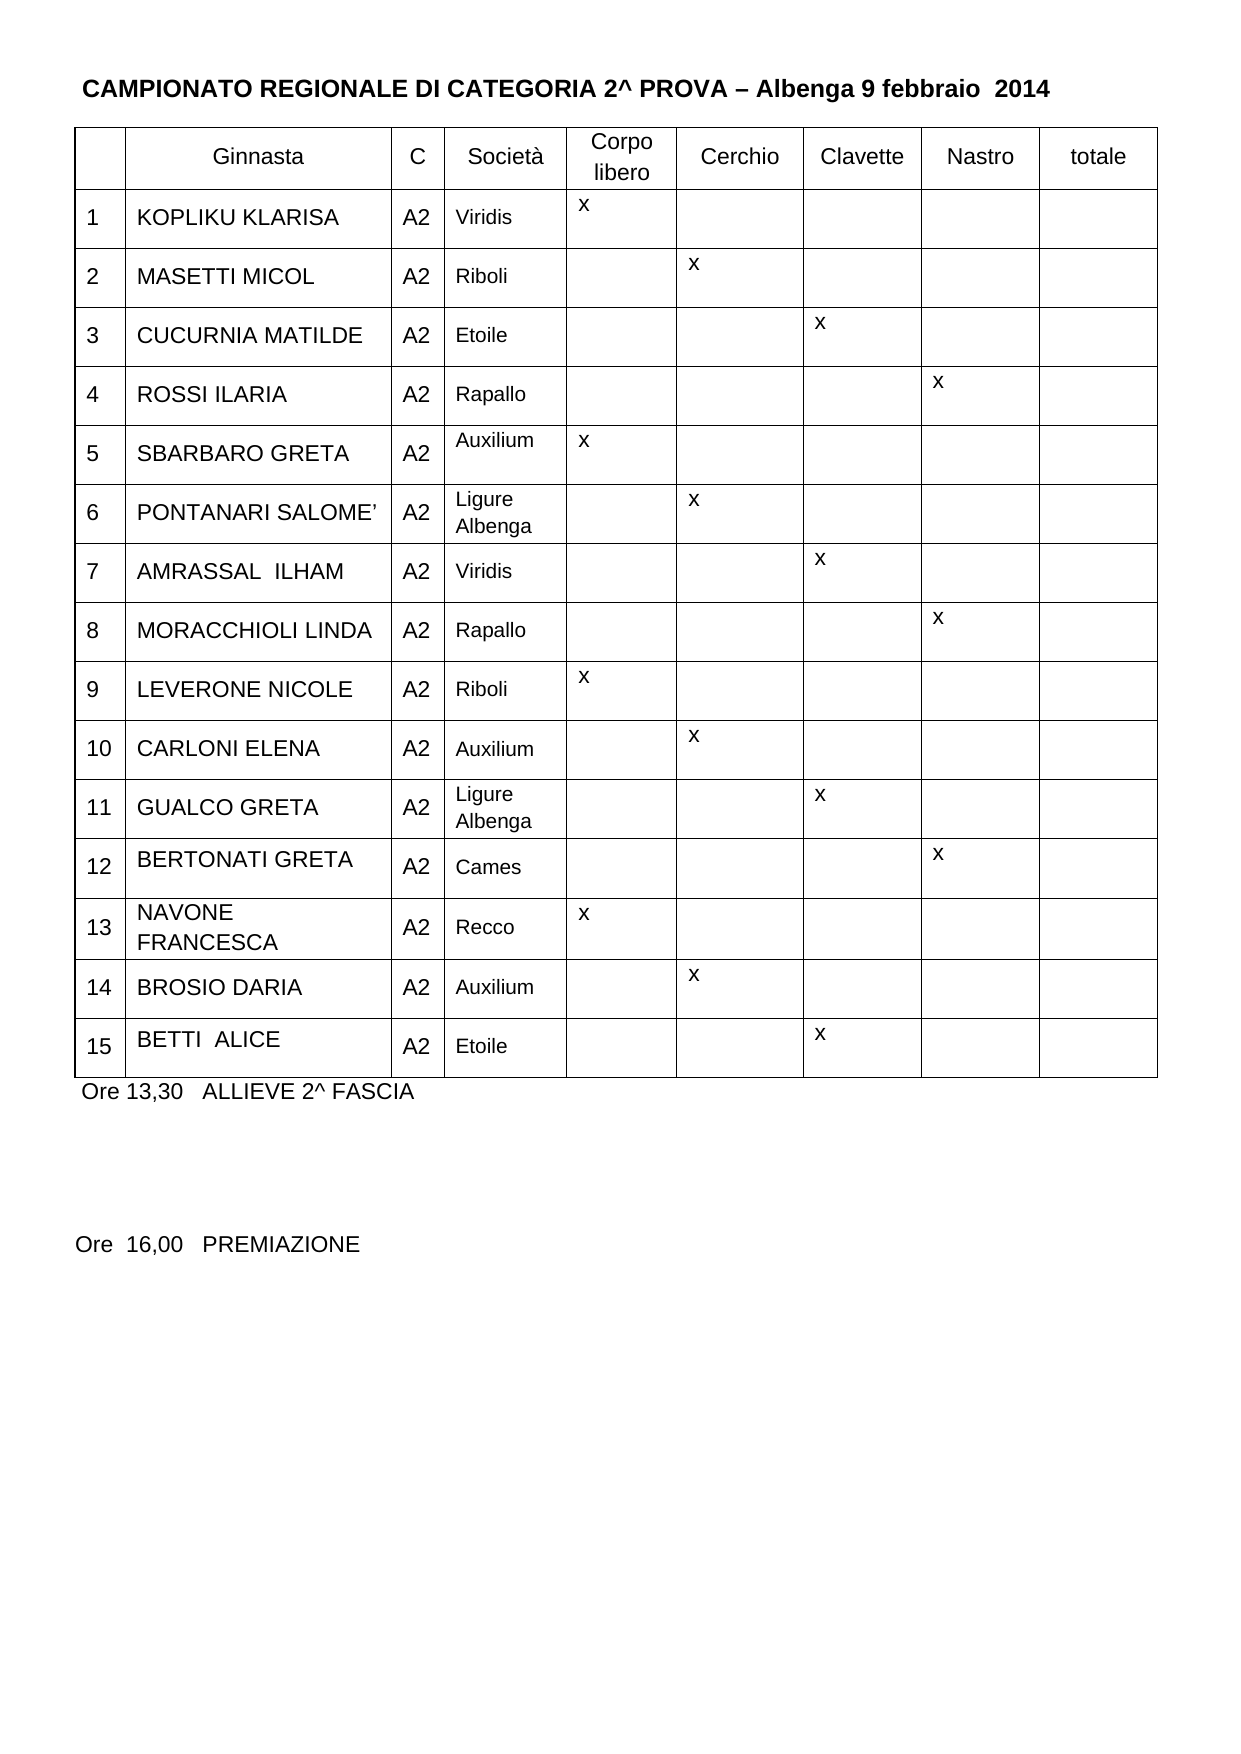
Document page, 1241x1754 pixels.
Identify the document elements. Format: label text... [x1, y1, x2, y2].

table_cell Viridis [445, 190, 566, 248]
table_header C [392, 128, 444, 189]
table_cell A2 [392, 721, 444, 779]
table_cell [1040, 485, 1157, 543]
table_cell [804, 721, 921, 779]
table_cell BERTONATI GRETA [126, 839, 391, 897]
table_cell A2 [392, 485, 444, 543]
table_cell [804, 426, 921, 484]
table_cell 10 [76, 721, 125, 779]
table_cell [922, 662, 1039, 720]
table_cell [567, 308, 676, 366]
table_cell [677, 603, 803, 661]
table_cell BROSIO DARIA [126, 960, 391, 1018]
table_cell Viridis [445, 544, 566, 602]
table_cell [804, 190, 921, 248]
table_cell x [922, 839, 1039, 897]
table_cell KOPLIKU KLARISA [126, 190, 391, 248]
table_cell [567, 603, 676, 661]
table_cell [1040, 780, 1157, 838]
table_header [76, 128, 125, 189]
table_header Corpo libero [567, 128, 676, 189]
table_cell 11 [76, 780, 125, 838]
table_cell x [922, 603, 1039, 661]
table_cell 12 [76, 839, 125, 897]
table_cell [567, 960, 676, 1018]
table_cell [1040, 190, 1157, 248]
table_cell [922, 485, 1039, 543]
table_cell ROSSI ILARIA [126, 367, 391, 425]
table_cell [922, 308, 1039, 366]
table_cell Etoile [445, 1019, 566, 1077]
table_cell Auxilium [445, 721, 566, 779]
table_cell [677, 544, 803, 602]
table_cell Rapallo [445, 603, 566, 661]
table_cell 4 [76, 367, 125, 425]
table_cell SBARBARO GRETA [126, 426, 391, 484]
table_cell [1040, 839, 1157, 897]
table_cell A2 [392, 960, 444, 1018]
table_cell 14 [76, 960, 125, 1018]
table_cell [922, 544, 1039, 602]
table_cell [1040, 721, 1157, 779]
table_cell [922, 190, 1039, 248]
table_cell [804, 662, 921, 720]
table_cell Cames [445, 839, 566, 897]
table_cell [567, 780, 676, 838]
table_cell CARLONI ELENA [126, 721, 391, 779]
table_cell A2 [392, 780, 444, 838]
table_cell x [922, 367, 1039, 425]
table_cell x [804, 1019, 921, 1077]
table_cell [1040, 249, 1157, 307]
table_cell A2 [392, 308, 444, 366]
table_cell [1040, 426, 1157, 484]
table_cell PONTANARI SALOME’ [126, 485, 391, 543]
table_header Nastro [922, 128, 1039, 189]
table_cell [677, 839, 803, 897]
table_cell A2 [392, 249, 444, 307]
table_cell [804, 485, 921, 543]
table_cell Ligure Albenga [445, 780, 566, 838]
table_cell Auxilium [445, 960, 566, 1018]
table_cell 13 [76, 899, 125, 959]
table_cell [922, 960, 1039, 1018]
table_cell x [677, 960, 803, 1018]
table_cell BETTI ALICE [126, 1019, 391, 1077]
table_cell [1040, 960, 1157, 1018]
table_cell [804, 899, 921, 959]
table_cell [922, 1019, 1039, 1077]
table_cell [567, 249, 676, 307]
table_cell [804, 839, 921, 897]
table_cell Riboli [445, 249, 566, 307]
table_cell Recco [445, 899, 566, 959]
table_header Clavette [804, 128, 921, 189]
table_cell [922, 899, 1039, 959]
table_header Cerchio [677, 128, 803, 189]
table_cell NAVONE FRANCESCA [126, 899, 391, 959]
table_cell [1040, 1019, 1157, 1077]
table_cell [922, 721, 1039, 779]
table_cell x [804, 544, 921, 602]
table_cell [677, 190, 803, 248]
table_header Ginnasta [126, 128, 391, 189]
table_cell x [567, 190, 676, 248]
table_cell [677, 308, 803, 366]
table_cell [677, 780, 803, 838]
table_cell x [567, 899, 676, 959]
table_cell x [567, 662, 676, 720]
table_cell Etoile [445, 308, 566, 366]
table_cell x [804, 780, 921, 838]
table_cell GUALCO GRETA [126, 780, 391, 838]
text Ore 16,00 PREMIAZIONE [75, 1231, 1165, 1257]
table_cell 2 [76, 249, 125, 307]
table_cell [1040, 603, 1157, 661]
table_cell [677, 1019, 803, 1077]
table_cell [922, 249, 1039, 307]
table_cell 7 [76, 544, 125, 602]
table_cell MORACCHIOLI LINDA [126, 603, 391, 661]
table_cell [804, 367, 921, 425]
table_cell [1040, 662, 1157, 720]
table_cell [567, 367, 676, 425]
table_cell [567, 1019, 676, 1077]
table_cell [804, 603, 921, 661]
table_cell A2 [392, 367, 444, 425]
table_cell 1 [76, 190, 125, 248]
table_cell LEVERONE NICOLE [126, 662, 391, 720]
table_cell x [677, 249, 803, 307]
table_cell [804, 960, 921, 1018]
table_cell A2 [392, 544, 444, 602]
table_cell AMRASSAL ILHAM [126, 544, 391, 602]
table_cell x [567, 426, 676, 484]
table_cell [567, 485, 676, 543]
table_cell x [804, 308, 921, 366]
table_cell A2 [392, 603, 444, 661]
table_cell 5 [76, 426, 125, 484]
table_cell [677, 662, 803, 720]
table_cell [567, 839, 676, 897]
table_cell [1040, 308, 1157, 366]
table_cell A2 [392, 662, 444, 720]
table_header totale [1040, 128, 1157, 189]
table_cell 3 [76, 308, 125, 366]
table_cell A2 [392, 426, 444, 484]
table_cell x [677, 485, 803, 543]
table_cell A2 [392, 1019, 444, 1077]
table_cell MASETTI MICOL [126, 249, 391, 307]
table_cell A2 [392, 190, 444, 248]
table_cell A2 [392, 899, 444, 959]
table_cell 9 [76, 662, 125, 720]
table_cell 15 [76, 1019, 125, 1077]
table_cell x [677, 721, 803, 779]
table_cell Riboli [445, 662, 566, 720]
text Ore 13,30 ALLIEVE 2^ FASCIA [75, 1078, 1165, 1104]
table_cell [922, 780, 1039, 838]
table_cell [567, 721, 676, 779]
table_cell [922, 426, 1039, 484]
table_cell Ligure Albenga [445, 485, 566, 543]
table_cell Auxilium [445, 426, 566, 484]
table_cell A2 [392, 839, 444, 897]
table_cell 8 [76, 603, 125, 661]
table_cell CUCURNIA MATILDE [126, 308, 391, 366]
table_cell [677, 426, 803, 484]
table_cell 6 [76, 485, 125, 543]
table_cell [804, 249, 921, 307]
table_cell Rapallo [445, 367, 566, 425]
table_cell [1040, 899, 1157, 959]
table_cell [677, 367, 803, 425]
table_cell [677, 899, 803, 959]
table_header Società [445, 128, 566, 189]
table_cell [1040, 367, 1157, 425]
table_cell [1040, 544, 1157, 602]
table_cell [567, 544, 676, 602]
